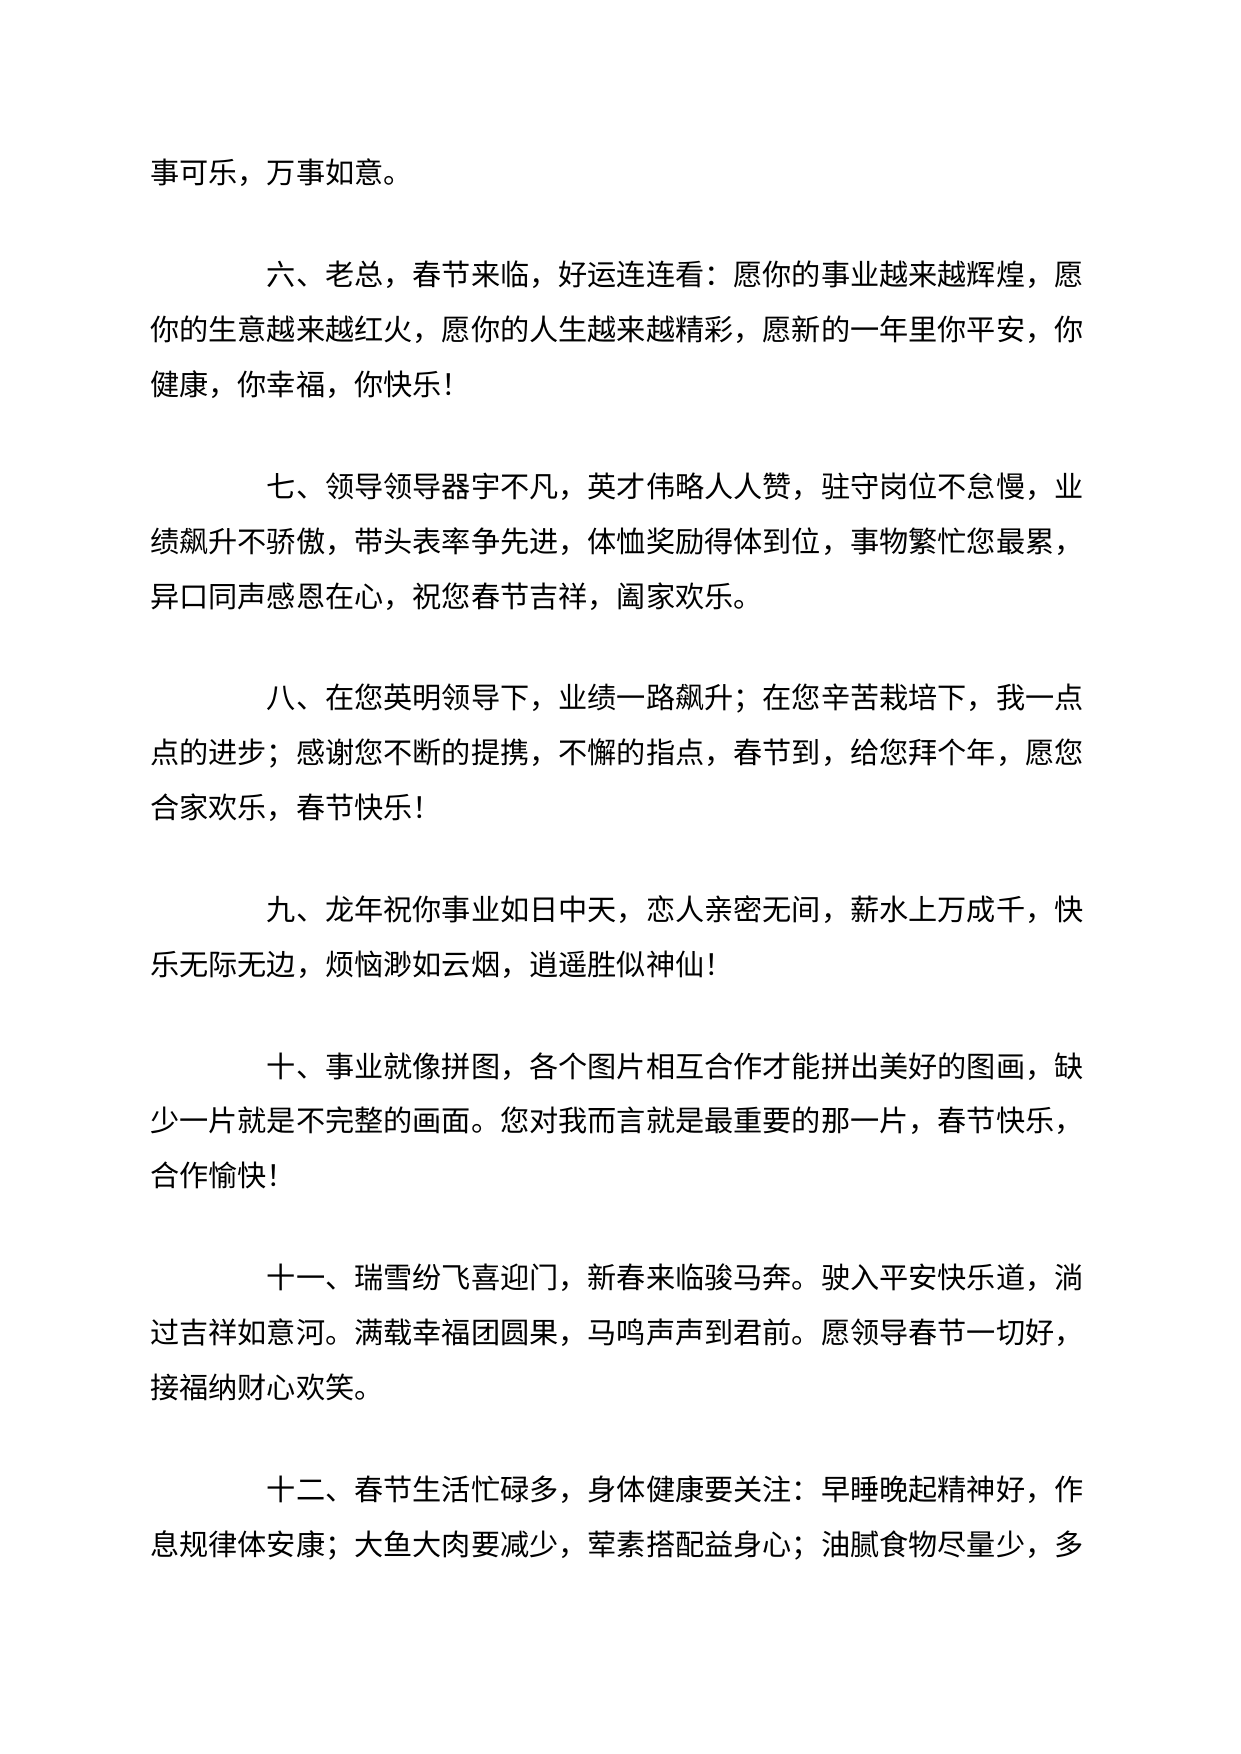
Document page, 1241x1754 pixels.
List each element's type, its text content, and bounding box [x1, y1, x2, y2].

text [150, 1466, 1090, 1563]
text 六、老总，春节来临，好运连连看：愿你的事业越来越辉煌，愿你的生意越来越红火，愿你的人生越来越精彩，愿新的一年里你平安，你健康，你幸福，你快乐！ [150, 252, 1090, 404]
text 七、领导领导器宇不凡，英才伟略人人赞，驻守岗位不怠慢，业绩飙升不骄傲，带头表率争先进，体恤奖励得体到位，事物繁忙您最累，异口同声感恩在心，祝您春节吉祥，阖家欢乐。 [150, 463, 1090, 615]
text 十、事业就像拼图，各个图片相互合作才能拼出美好的图画，缺少一片就是不完整的画面。您对我而言就是最重要的那一片，春节快乐，合作愉快！ [150, 1043, 1090, 1195]
text 八、在您英明领导下，业绩一路飙升；在您辛苦栽培下，我一点点的进步；感谢您不断的提携，不懈的指点，春节到，给您拜个年，愿您合家欢乐，春节快乐！ [150, 675, 1090, 827]
text 十一、瑞雪纷飞喜迎门，新春来临骏马奔。驶入平安快乐道，淌过吉祥如意河。满载幸福团圆果，马鸣声声到君前。愿领导春节一切好，接福纳财心欢笑。 [150, 1255, 1090, 1407]
text 九、龙年祝你事业如日中天，恋人亲密无间，薪水上万成千，快乐无际无边，烦恼渺如云烟，逍遥胜似神仙！ [150, 886, 1090, 984]
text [150, 150, 1090, 192]
